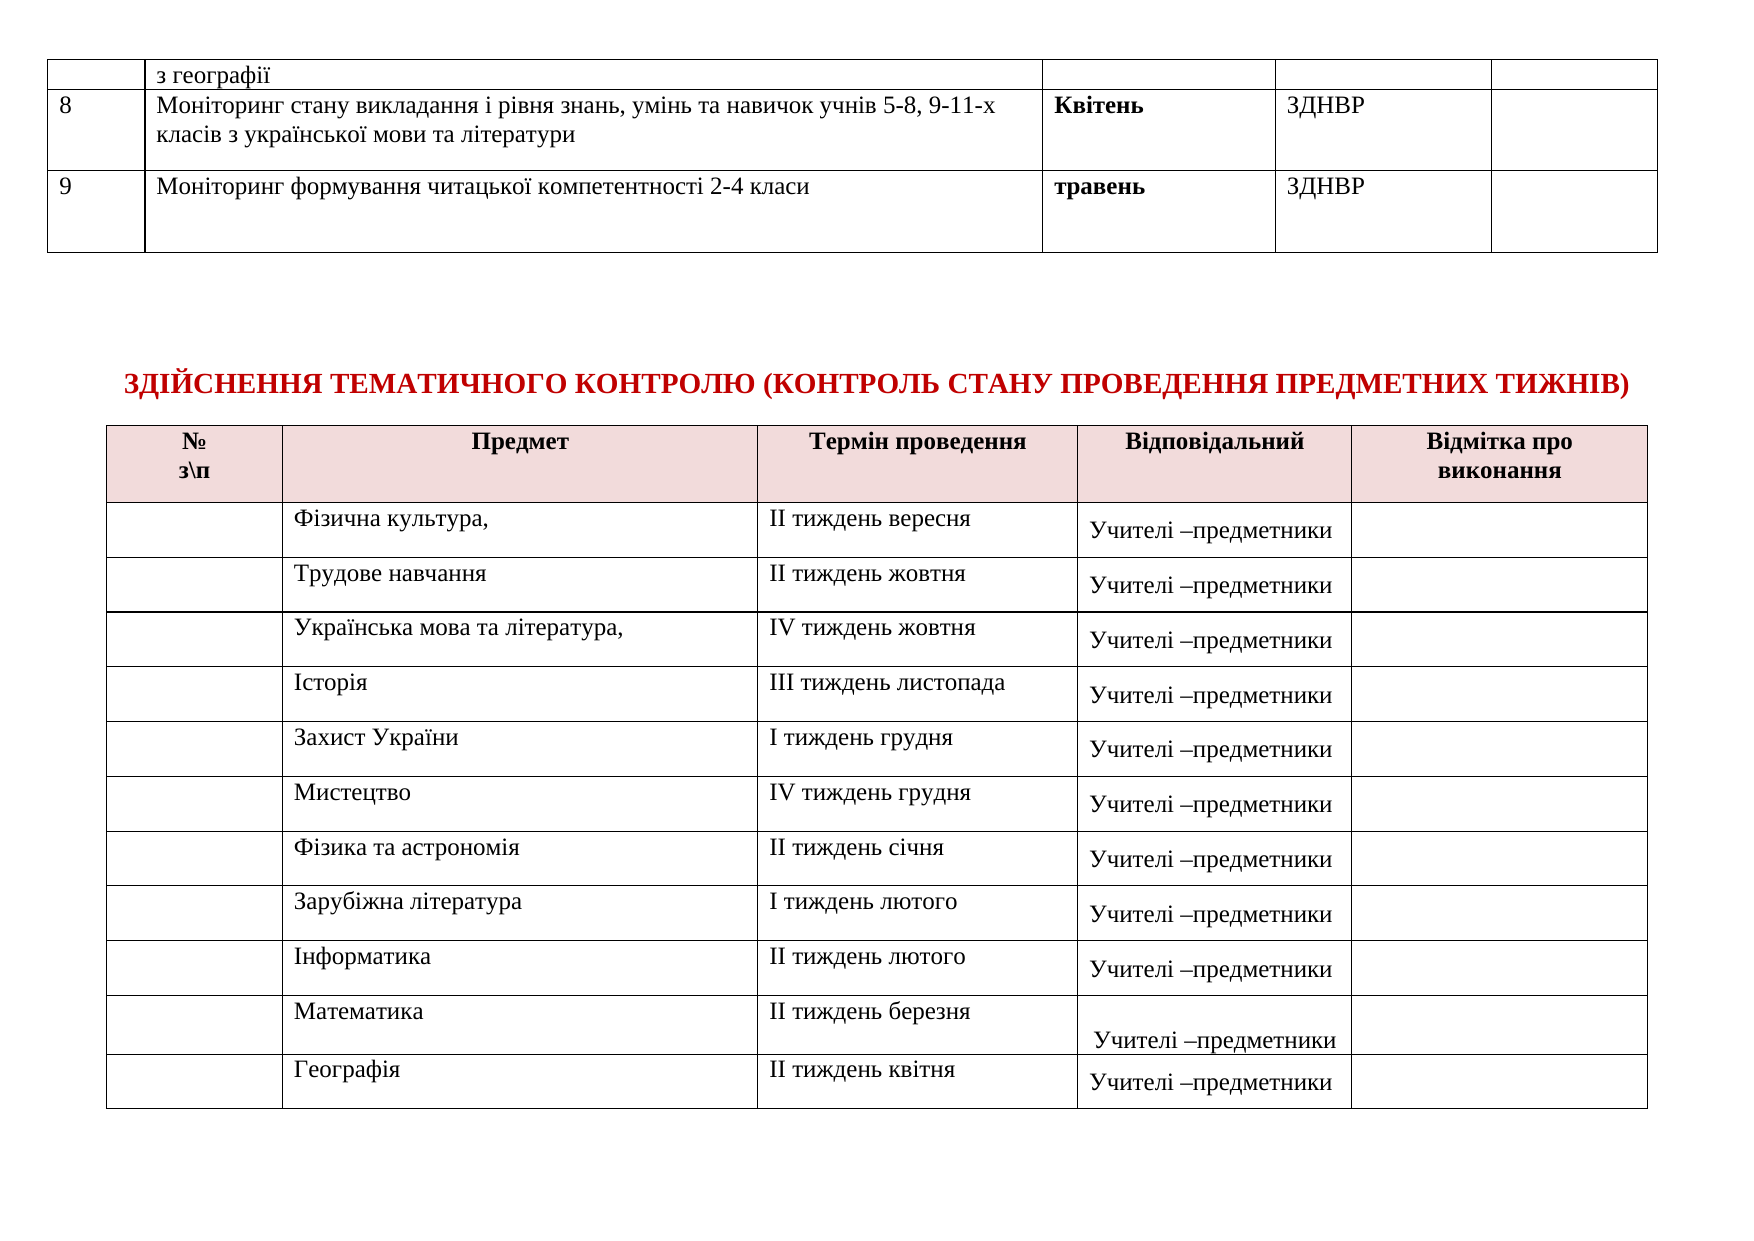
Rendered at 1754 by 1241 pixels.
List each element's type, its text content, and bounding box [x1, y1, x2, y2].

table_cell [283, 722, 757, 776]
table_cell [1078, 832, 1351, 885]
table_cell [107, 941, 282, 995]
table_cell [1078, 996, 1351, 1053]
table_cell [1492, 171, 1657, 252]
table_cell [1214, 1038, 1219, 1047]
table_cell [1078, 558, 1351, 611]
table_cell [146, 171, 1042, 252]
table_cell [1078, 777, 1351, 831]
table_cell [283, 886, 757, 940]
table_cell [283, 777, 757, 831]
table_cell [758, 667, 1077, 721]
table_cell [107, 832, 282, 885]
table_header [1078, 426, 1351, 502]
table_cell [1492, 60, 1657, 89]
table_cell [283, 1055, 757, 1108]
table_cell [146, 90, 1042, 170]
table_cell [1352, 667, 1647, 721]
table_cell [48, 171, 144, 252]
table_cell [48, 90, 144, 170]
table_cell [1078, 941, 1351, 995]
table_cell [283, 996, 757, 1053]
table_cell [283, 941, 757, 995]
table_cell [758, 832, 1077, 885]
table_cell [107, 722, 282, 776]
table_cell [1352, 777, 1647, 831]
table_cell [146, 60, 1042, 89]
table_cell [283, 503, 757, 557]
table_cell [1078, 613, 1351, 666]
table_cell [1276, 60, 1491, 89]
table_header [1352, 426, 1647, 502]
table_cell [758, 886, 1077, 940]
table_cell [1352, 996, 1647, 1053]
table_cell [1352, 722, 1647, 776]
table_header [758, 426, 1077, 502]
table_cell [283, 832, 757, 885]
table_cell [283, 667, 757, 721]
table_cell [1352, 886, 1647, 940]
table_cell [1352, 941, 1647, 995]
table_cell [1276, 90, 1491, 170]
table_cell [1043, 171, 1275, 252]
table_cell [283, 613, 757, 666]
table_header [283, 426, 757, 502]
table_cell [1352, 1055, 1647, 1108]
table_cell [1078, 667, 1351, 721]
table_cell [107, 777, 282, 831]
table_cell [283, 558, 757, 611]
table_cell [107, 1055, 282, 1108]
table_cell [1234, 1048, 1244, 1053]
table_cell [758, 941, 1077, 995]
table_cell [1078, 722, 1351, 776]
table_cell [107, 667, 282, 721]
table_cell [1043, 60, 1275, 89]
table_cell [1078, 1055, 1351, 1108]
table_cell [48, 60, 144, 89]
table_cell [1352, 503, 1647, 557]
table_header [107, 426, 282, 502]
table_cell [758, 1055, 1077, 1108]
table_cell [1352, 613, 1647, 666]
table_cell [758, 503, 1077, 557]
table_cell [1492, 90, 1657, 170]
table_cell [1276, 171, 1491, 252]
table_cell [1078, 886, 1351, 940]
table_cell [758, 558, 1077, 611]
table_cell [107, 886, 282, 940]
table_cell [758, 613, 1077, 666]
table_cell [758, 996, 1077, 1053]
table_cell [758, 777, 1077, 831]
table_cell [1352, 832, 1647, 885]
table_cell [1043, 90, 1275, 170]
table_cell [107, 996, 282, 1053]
text Здійснення тематичного контролю (контроль стану проведення предметних тижнів) [59, 366, 1695, 399]
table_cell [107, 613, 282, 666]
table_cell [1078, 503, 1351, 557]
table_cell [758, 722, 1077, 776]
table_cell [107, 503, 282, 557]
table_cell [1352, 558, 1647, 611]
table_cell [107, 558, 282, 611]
